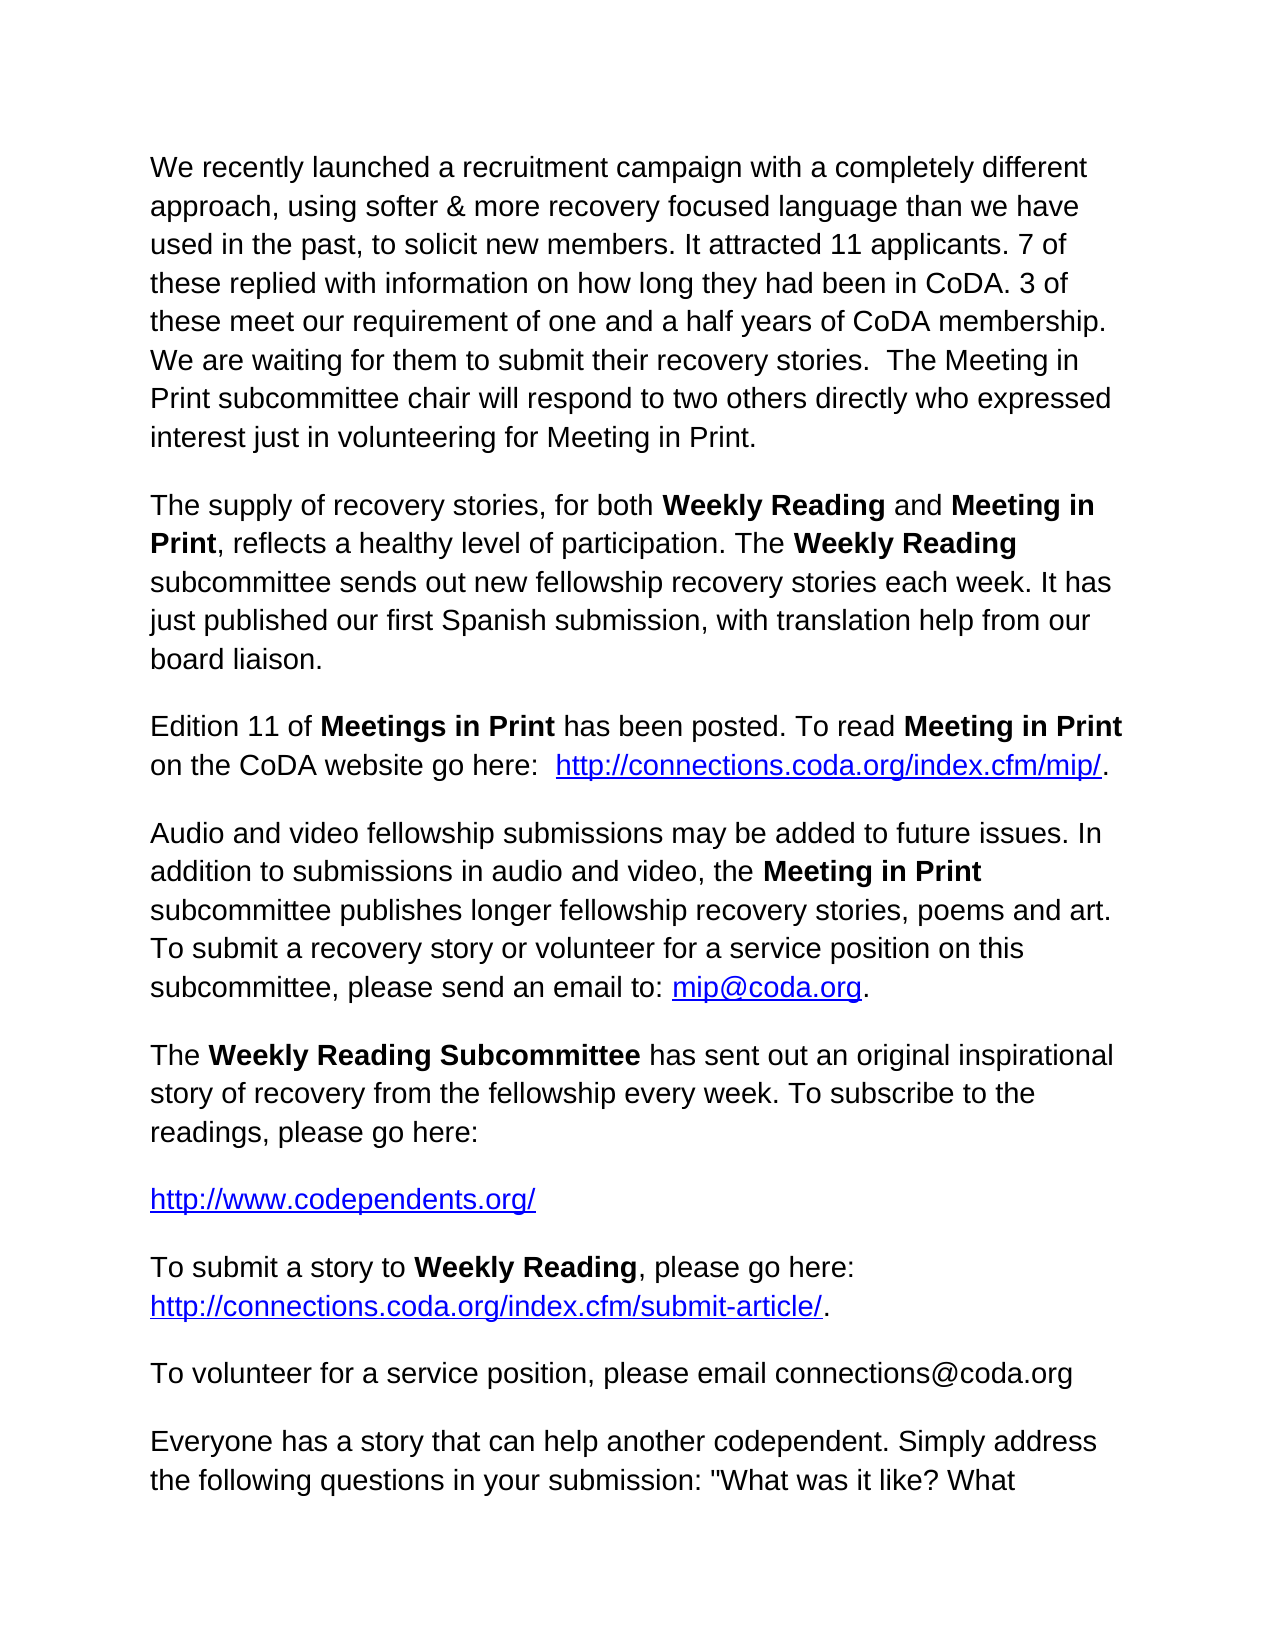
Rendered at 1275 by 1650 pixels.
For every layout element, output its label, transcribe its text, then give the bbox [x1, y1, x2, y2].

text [150, 1424, 1125, 1496]
text To volunteer for a service position, please email connections@coda.org [150, 1356, 1125, 1390]
text Audio and video fellowship submissions may be added to future issues. In addition to submissions in audio and video, the Meeting in Print subcommittee publishes longer fellowship recovery stories, poems and art. To submit a recovery story or volunteer for a service position on this subcommittee, please send an email to: mip@coda.org. [150, 816, 1125, 1003]
text The Weekly Reading Subcommittee has sent out an original inspirational story of recovery from the fellowship every week. To subscribe to the readings, please go here: [150, 1037, 1125, 1148]
text We recently launched a recruitment campaign with a completely different approach, using softer & more recovery focused language than we have used in the past, to solicit new members. It attracted 11 applicants. 7 of these replied with information on how long they had been in CoDA. 3 of these meet our requirement of one and a half years of CoDA membership. We are waiting for them to submit their recovery stories. The Meeting in Print subcommittee chair will respond to two others directly who expressed interest just in volunteering for Meeting in Print. [150, 150, 1125, 453]
text To submit a story to Weekly Reading, please go here: http://connections.coda.org/index.cfm/submit-article/. [150, 1250, 1125, 1322]
text The supply of recovery stories, for both Weekly Reading and Meeting in Print, reflects a healthy level of participation. The Weekly Reading subcommittee sends out new fellowship recovery stories each week. It has just published our first Spanish submission, with translation help from our board liaison. [150, 487, 1125, 675]
text http://www.codependents.org/ [150, 1182, 1125, 1216]
text Edition 11 of Meetings in Print has been posted. To read Meeting in Print on the CoDA website go here: http://connections.coda.org/index.cfm/mip/. [150, 709, 1125, 781]
